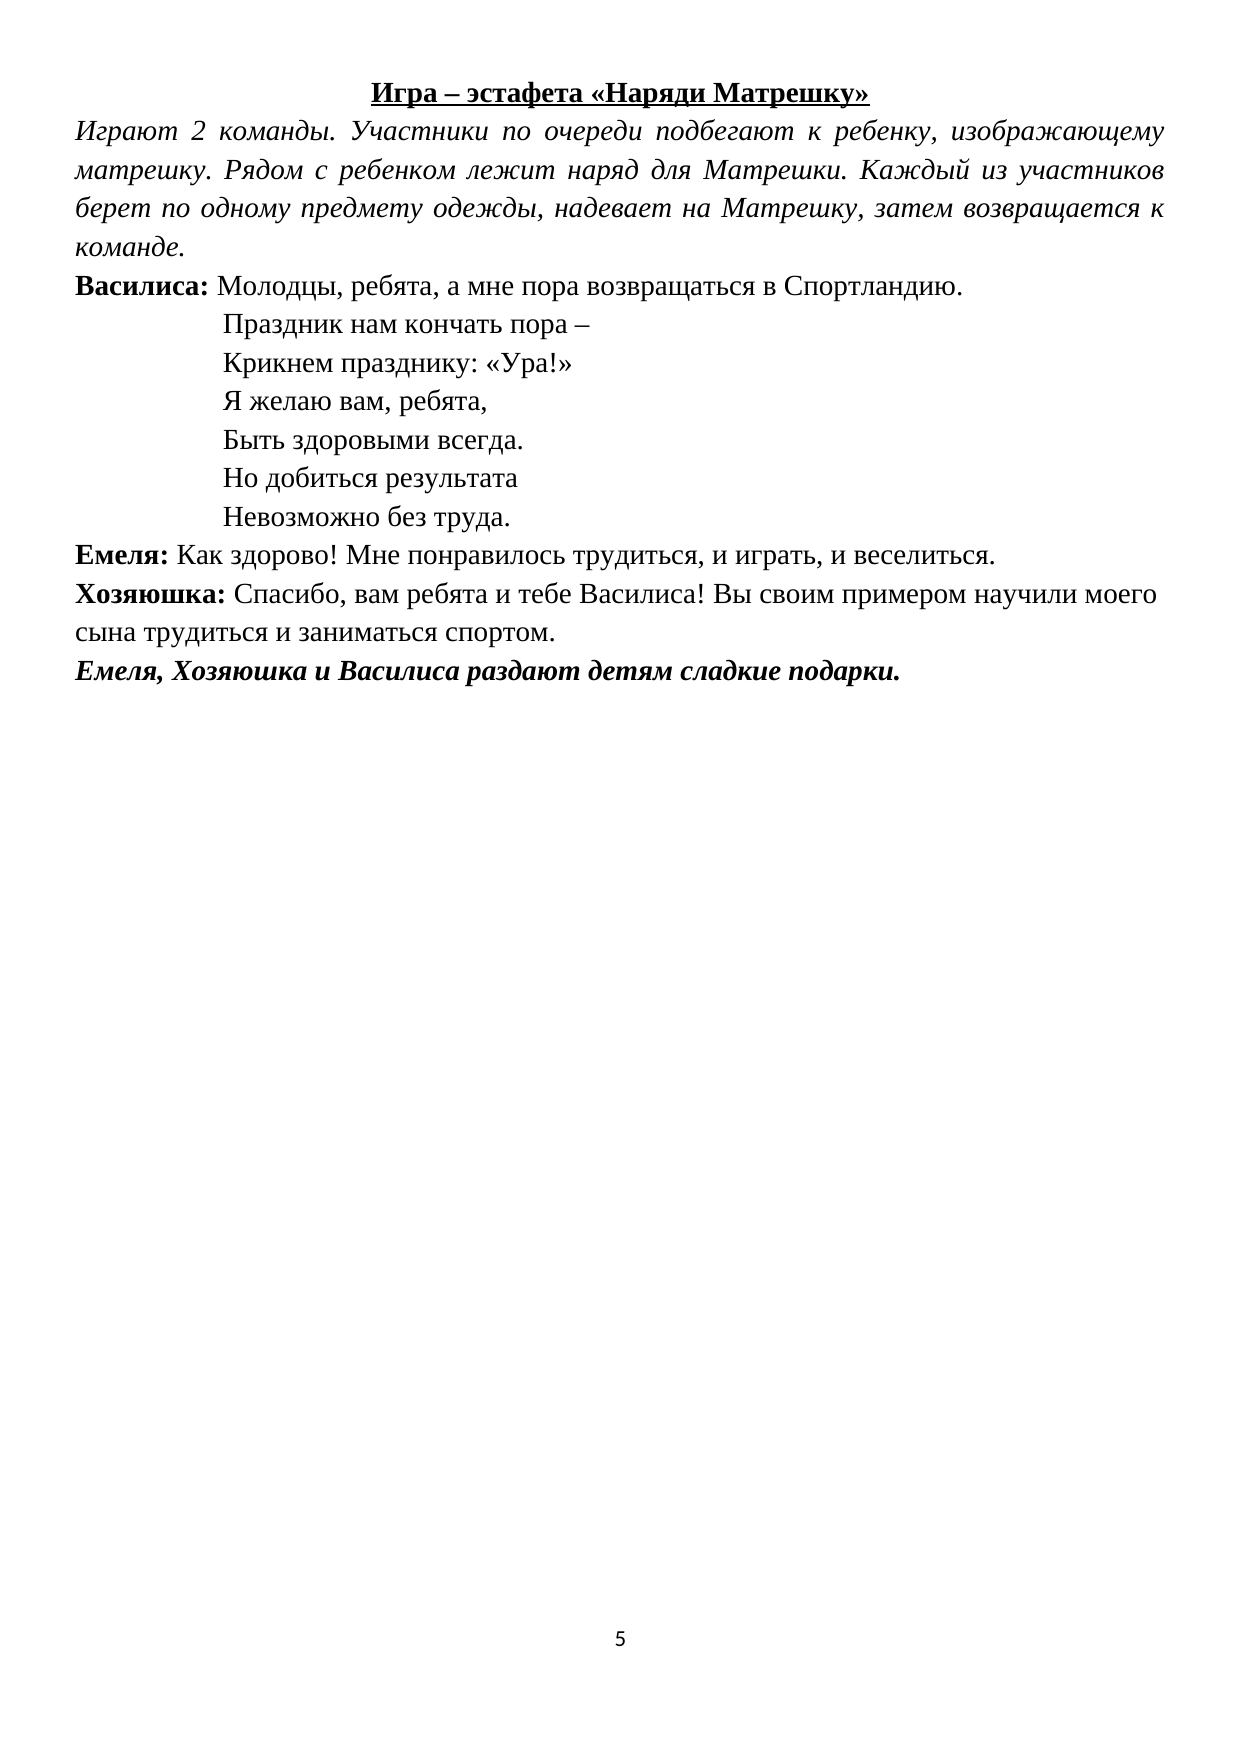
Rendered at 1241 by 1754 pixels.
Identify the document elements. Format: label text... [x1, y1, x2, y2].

text Хозяюшка: Спасибо, вам ребята и тебе Василиса! Вы своим примером научили моего сына трудиться и заниматься спортом. [75, 576, 1165, 648]
text Крикнем празднику: «Ура!» [75, 345, 1165, 378]
text Праздник нам кончать пора – [75, 306, 1165, 340]
text Василиса: Молодцы, ребята, а мне пора возвращаться в Спортландию. [75, 268, 1165, 301]
text Я желаю вам, ребята, [75, 383, 1165, 417]
text Играют 2 команды. Участники по очереди подбегают к ребенку, изображающему матрешку. Рядом с ребенком лежит наряд для Матрешки. Каждый из участников берет по одному предмету одежды, надевает на Матрешку, затем возвращается к команде. [75, 113, 1165, 263]
text Невозможно без труда. [75, 499, 1165, 532]
text Но добиться результата [75, 460, 1165, 494]
text Быть здоровыми всегда. [75, 422, 1165, 455]
text Емеля, Хозяюшка и Василиса раздают детям сладкие подарки. [75, 653, 1165, 687]
text Емеля: Как здорово! Мне понравилось трудиться, и играть, и веселиться. [75, 537, 1165, 571]
text Игра – эстафета «Наряди Матрешку» [75, 75, 1165, 108]
